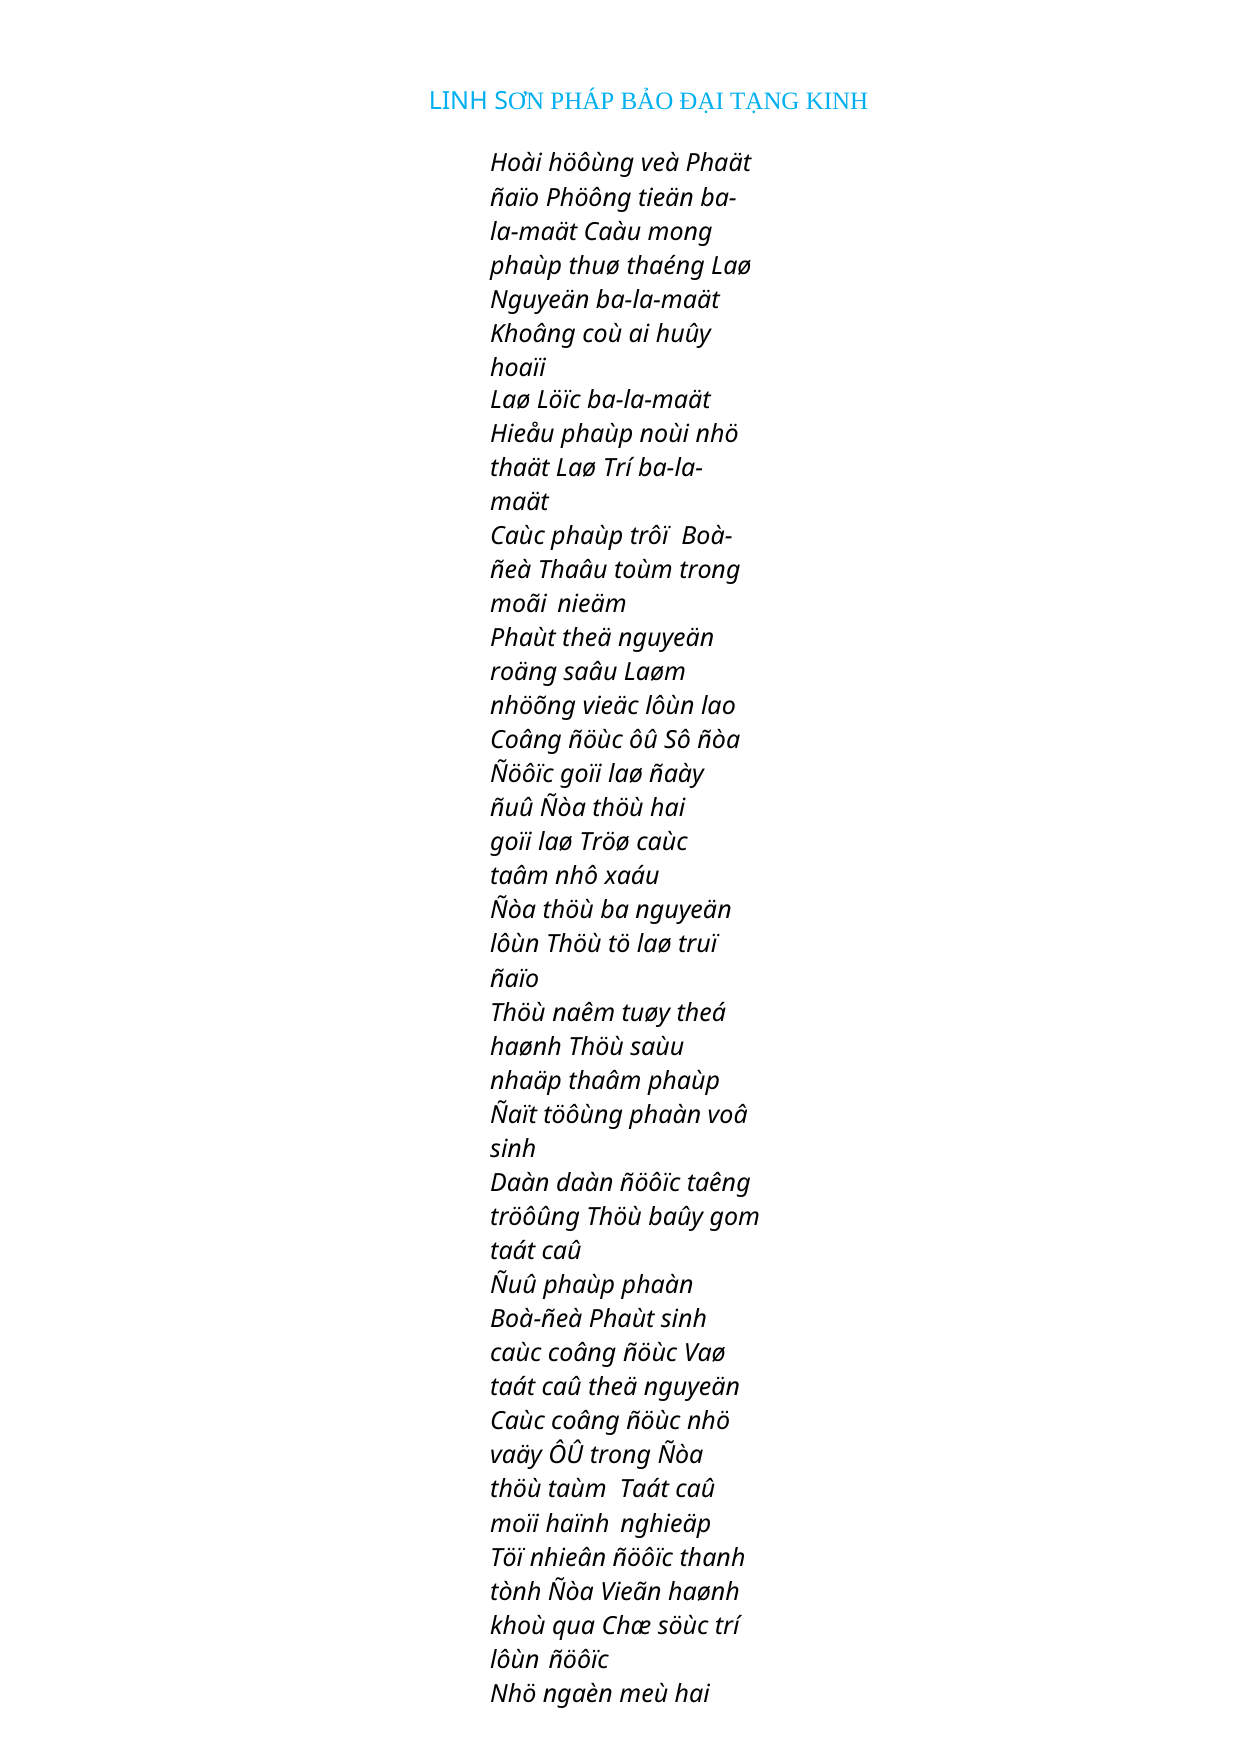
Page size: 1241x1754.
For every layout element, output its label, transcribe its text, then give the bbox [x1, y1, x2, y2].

text Daàn daàn ñöôïc taêng tröôûng Thöù baûy gom taát caû [490, 1164, 772, 1267]
text Hoài höôùng veà Phaät ñaïo Phöông tieän ba-la-maät Caàu mong phaùp thuø thaéng Laø Nguyeän ba-la-maät Khoâng coù ai huûy hoaïi [490, 145, 762, 383]
text Phaùt theä nguyeän roäng saâu Laøm nhöõng vieäc lôùn lao Coâng ñöùc ôû Sô ñòa [490, 619, 772, 756]
text Ñuû phaùp phaàn Boà-ñeà Phaùt sinh caùc coâng ñöùc Vaø taát caû theä nguyeän Caùc coâng ñöùc nhö vaäy ÔÛ trong Ñòa thöù taùm Taát caû moïi haïnh nghieäp [490, 1267, 740, 1539]
text Thöù naêm tuøy theá haønh Thöù saùu nhaäp thaâm phaùp Ñaït töôùng phaàn voâ sinh [490, 994, 752, 1164]
text Hieåu phaùp noùi nhö thaät Laø Trí ba-la-maät [490, 415, 749, 517]
text Töï nhieân ñöôïc thanh tònh Ñòa Vieãn haønh khoù qua Chæ söùc trí lôùn ñöôïc [490, 1539, 756, 1676]
text Laø Löïc ba-la-maät [490, 383, 1065, 415]
text Ñöôïc goïi laø ñaày ñuû Ñòa thöù hai goïi laø Tröø caùc taâm nhô xaáu [490, 756, 708, 892]
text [490, 1676, 724, 1709]
text Caùc phaùp trôï Boà-ñeà Thaâu toùm trong moãi nieäm [490, 517, 756, 619]
text Ñòa thöù ba nguyeän lôùn Thöù tö laø truï ñaïo [490, 892, 749, 994]
